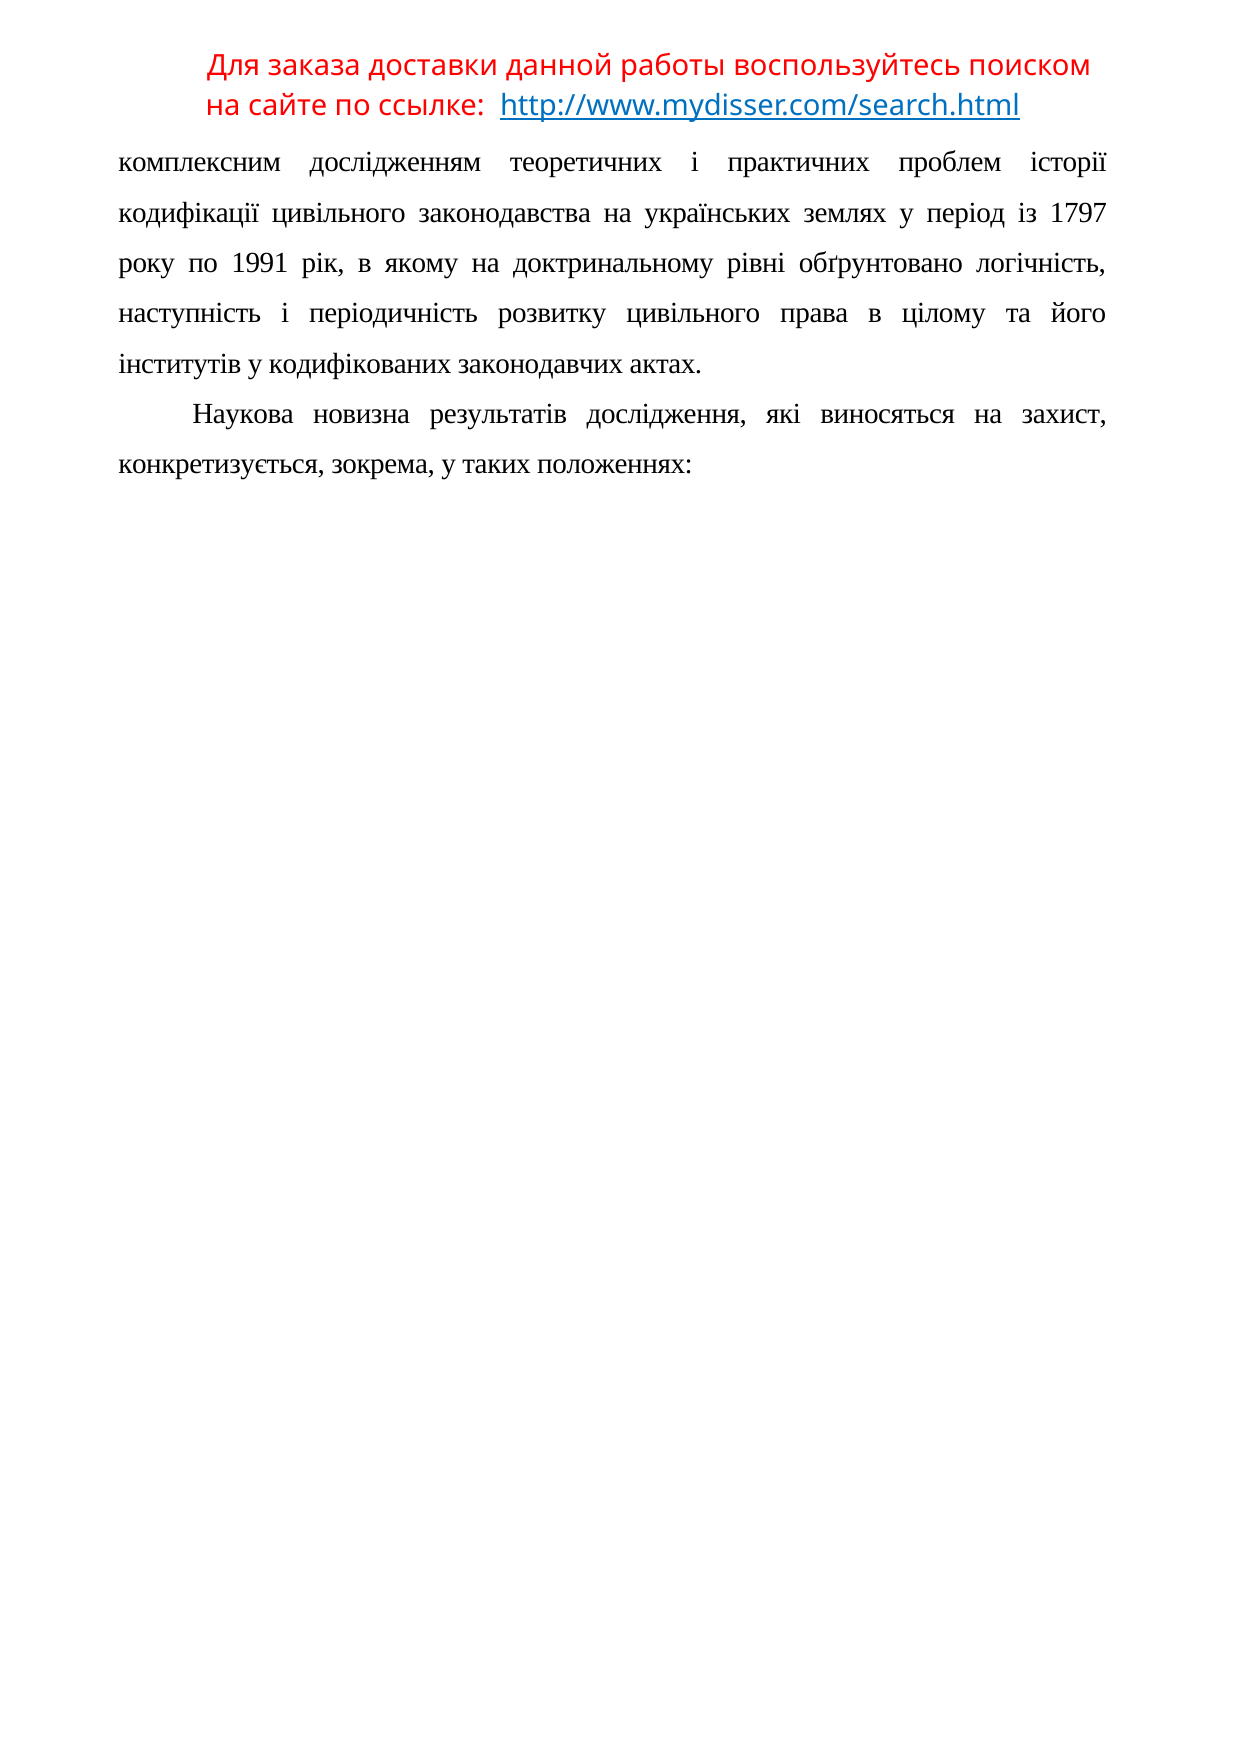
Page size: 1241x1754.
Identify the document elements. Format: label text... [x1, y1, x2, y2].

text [118, 144, 1107, 379]
text Наукова новизна результатів дослідження, які виносяться на захист, конкретизується, зокрема, у таких положеннях: [118, 396, 1107, 480]
